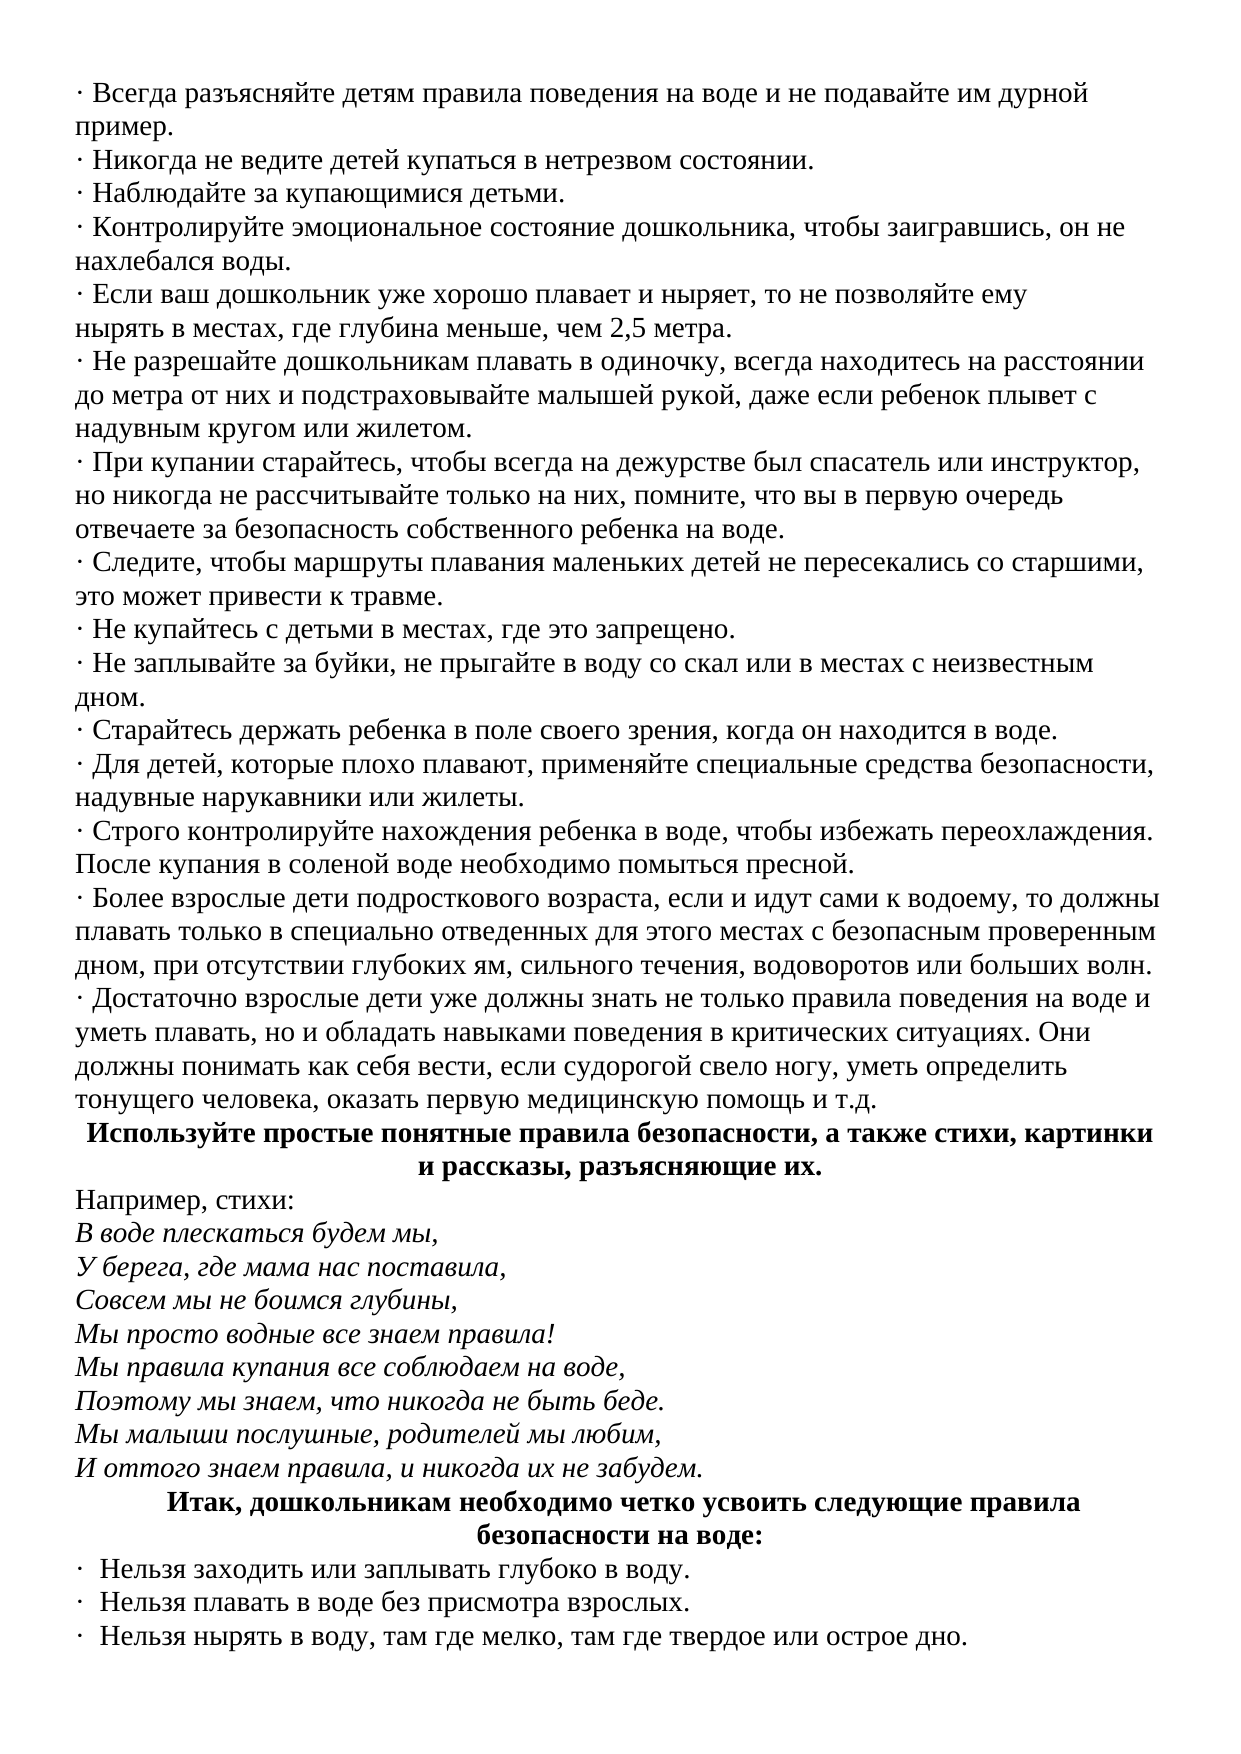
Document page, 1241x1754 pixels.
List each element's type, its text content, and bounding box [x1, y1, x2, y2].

text · Не купайтесь с детьми в местах, где это запрещено. [75, 612, 1165, 645]
text · Строго контролируйте нахождения ребенка в воде, чтобы избежать переохлаждения. После купания в соленой воде необходимо помыться пресной. [75, 813, 1165, 880]
text нырять в местах, где глубина меньше, чем 2,5 метра. [75, 310, 1165, 343]
text · Нельзя нырять в воду, там где мелко, там где твердое или острое дно. [75, 1618, 1165, 1651]
text · Следите, чтобы маршруты плавания маленьких детей не пересекались со старшими, это может привести к травме. [75, 544, 1165, 612]
text · Не разрешайте дошкольникам плавать в одиночку, всегда находитесь на расстоянии до метра от них и подстраховывайте малышей рукой, даже если ребенок плывет с надувным кругом или жилетом. [75, 343, 1165, 444]
text · Более взрослые дети подросткового возраста, если и идут сами к водоему, то должны плавать только в специально отведенных для этого местах с безопасным проверенным дном, при отсутствии глубоких ям, сильного течения, водоворотов или больших волн. [75, 880, 1165, 981]
text Мы правила купания все соблюдаем на воде, [75, 1349, 1165, 1383]
text · Нельзя плавать в воде без присмотра взрослых. [75, 1584, 1165, 1618]
text У берега, где мама нас поставила, [75, 1249, 1165, 1282]
text · Контролируйте эмоциональное состояние дошкольника, чтобы заигравшись, он не нахлебался воды. [75, 209, 1165, 276]
text · Никогда не ведите детей купаться в нетрезвом состоянии. [75, 142, 1165, 176]
text Итак, дошкольникам необходимо четко усвоить следующие правила безопасности на воде: [75, 1484, 1165, 1551]
text Мы малыши послушные, родителей мы любим, [75, 1417, 1165, 1450]
text · Если ваш дошкольник уже хорошо плавает и ныряет, то не позволяйте ему [75, 276, 1165, 310]
text · Нельзя заходить или заплывать глубоко в воду. [75, 1551, 1165, 1584]
text · Достаточно взрослые дети уже должны знать не только правила поведения на воде и уметь плавать, но и обладать навыками поведения в критических ситуациях. Они должны понимать как себя вести, если судорогой свело ногу, уметь определить тонущего человека, оказать первую медицинскую помощь и т.д. [75, 981, 1165, 1115]
text Например, стихи: [75, 1182, 1165, 1215]
text · Всегда разъясняйте детям правила поведения на воде и не подавайте им дурной пример. [75, 75, 1165, 142]
text Совсем мы не боимся глубины, [75, 1282, 1165, 1316]
text · Старайтесь держать ребенка в поле своего зрения, когда он находится в воде. [75, 712, 1165, 746]
text · Наблюдайте за купающимися детьми. [75, 176, 1165, 209]
text · При купании старайтесь, чтобы всегда на дежурстве был спасатель или инструктор, но никогда не рассчитывайте только на них, помните, что вы в первую очередь отвечаете за безопасность собственного ребенка на воде. [75, 444, 1165, 544]
text · Для детей, которые плохо плавают, применяйте специальные средства безопасности, надувные нарукавники или жилеты. [75, 746, 1165, 813]
text Используйте простые понятные правила безопасности, а также стихи, картинки и рассказы, разъясняющие их. [75, 1115, 1165, 1182]
text Поэтому мы знаем, что никогда не быть беде. [75, 1383, 1165, 1417]
text · Не заплывайте за буйки, не прыгайте в воду со скал или в местах с неизвестным дном. [75, 645, 1165, 712]
text Мы просто водные все знаем правила! [75, 1316, 1165, 1349]
text В воде плескаться будем мы, [75, 1215, 1165, 1249]
text И оттого знаем правила, и никогда их не забудем. [75, 1450, 1165, 1484]
